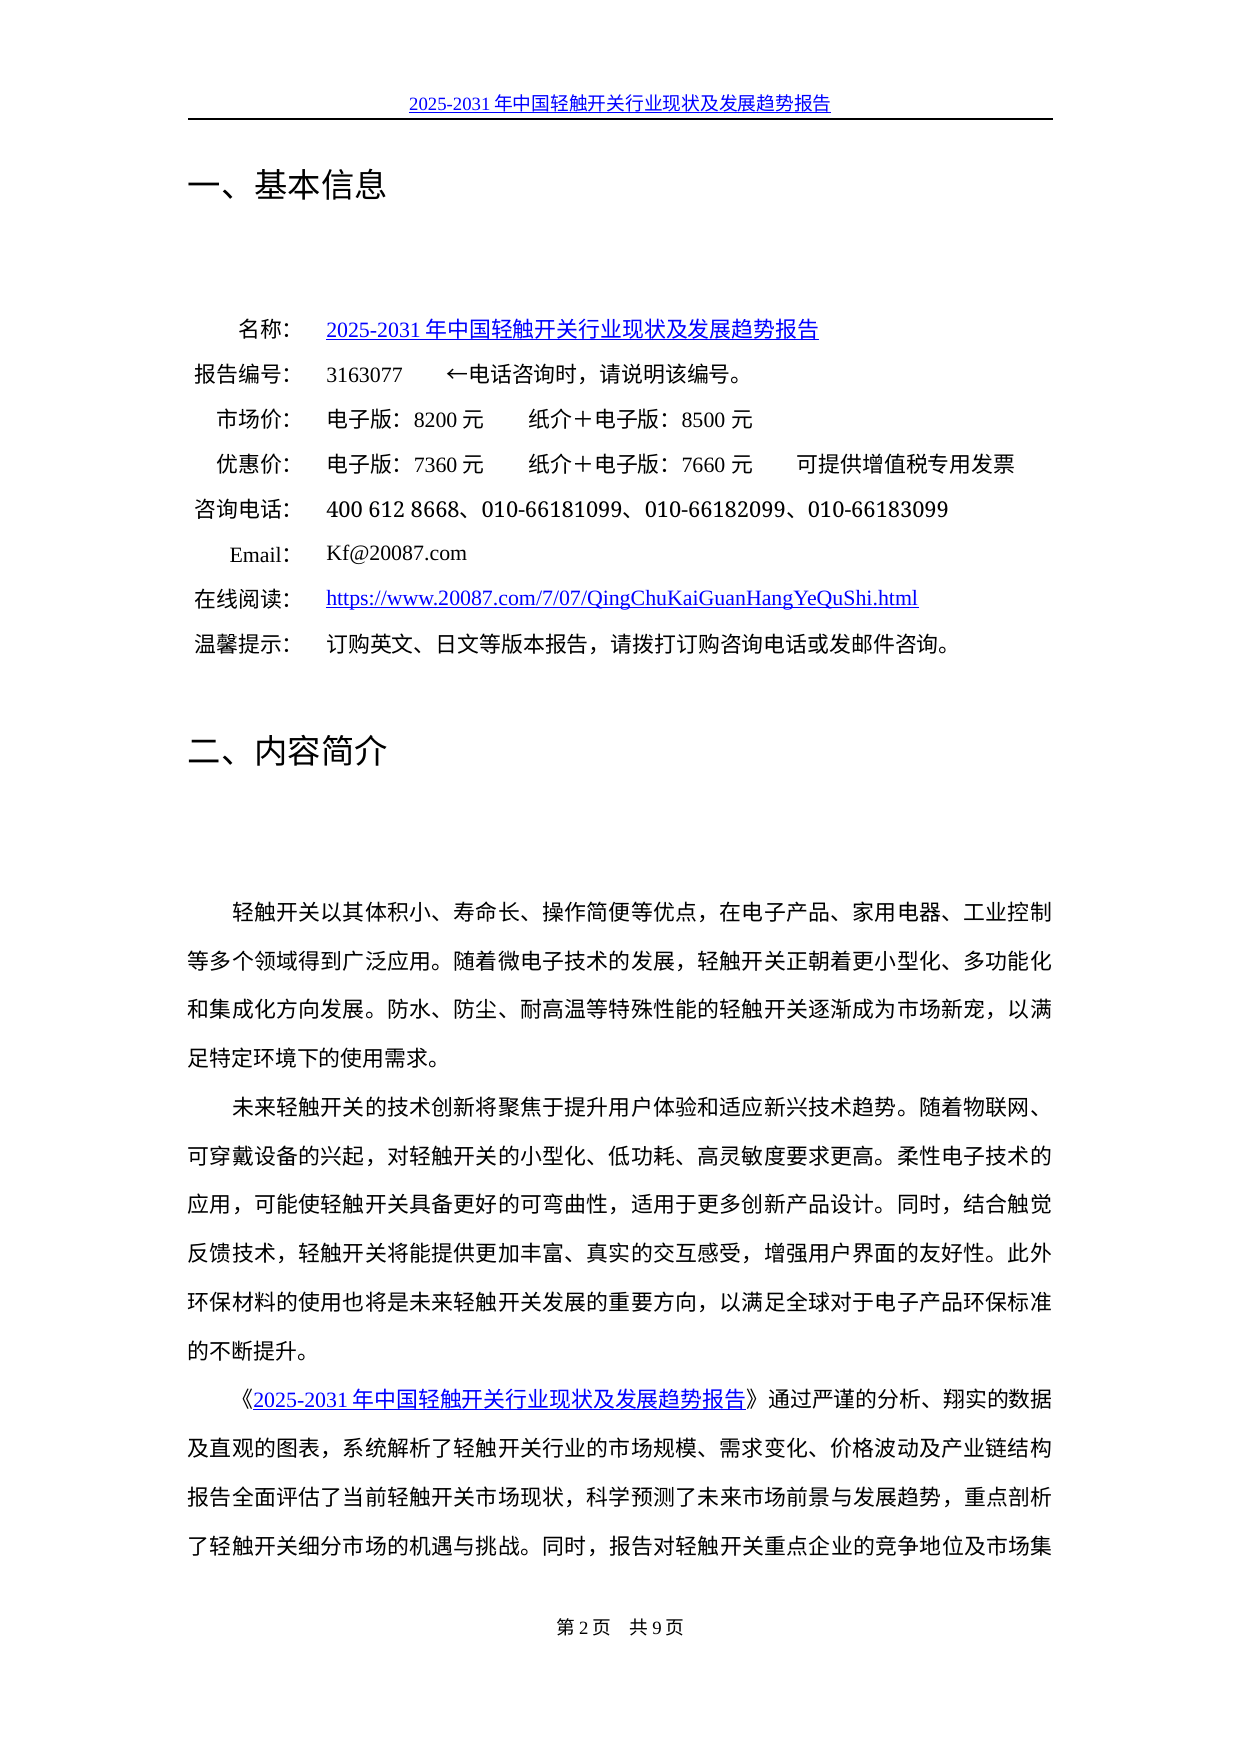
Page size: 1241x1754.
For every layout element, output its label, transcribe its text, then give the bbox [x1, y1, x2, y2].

table_header 2025-2031年中国轻触开关行业现状及发展趋势报告 [315, 312, 1073, 357]
title 一、基本信息 [187, 150, 1053, 215]
table_cell 市场价： [167, 402, 315, 447]
table_cell 优惠价： [167, 447, 315, 492]
table_cell 报告编号： [167, 357, 315, 402]
table_cell 咨询电话： [167, 492, 315, 537]
table_cell 电子版：8200 元 纸介＋电子版：8500 元 [315, 402, 1073, 447]
table_cell Email： [167, 537, 315, 582]
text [187, 894, 1053, 1561]
table_cell 订购英文、日文等版本报告，请拨打订购咨询电话或发邮件咨询。 [315, 627, 1073, 672]
table_cell 3163077 ←电话咨询时，请说明该编号。 [315, 357, 1073, 402]
title 二、内容简介 [187, 717, 1053, 782]
table_cell 400 612 8668、010-66181099、010-66182099、010-66183099 [315, 492, 1073, 537]
table_cell 温馨提示： [167, 627, 315, 672]
table_cell [315, 582, 1073, 627]
table_cell 电子版：7360 元 纸介＋电子版：7660 元 可提供增值税专用发票 [315, 447, 1073, 492]
table_header 名称： [167, 312, 315, 357]
table_cell 在线阅读： [167, 582, 315, 627]
table_cell Kf@20087.com [315, 537, 1073, 582]
